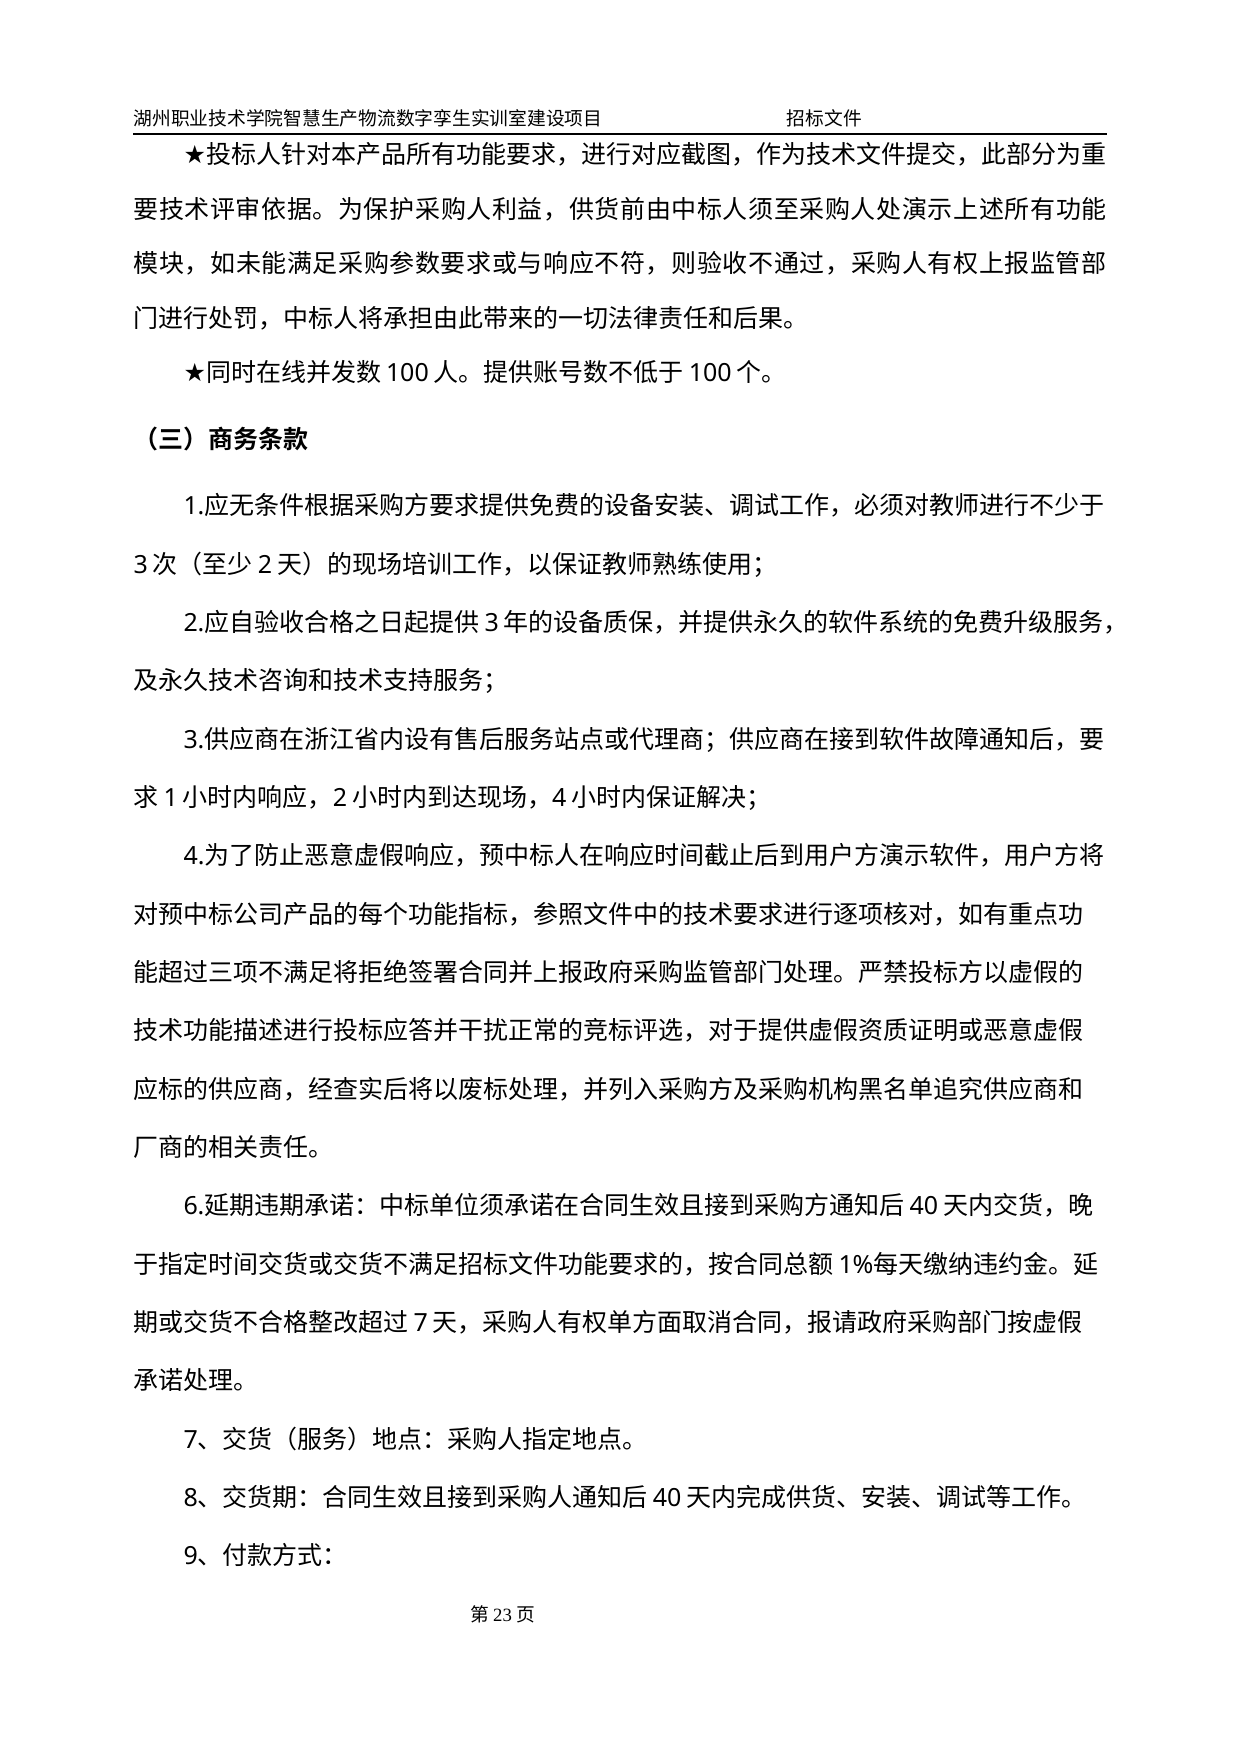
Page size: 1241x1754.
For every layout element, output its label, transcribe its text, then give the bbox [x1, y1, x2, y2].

text 7、交货（服务）地点：采购人指定地点。 [133, 1401, 1107, 1460]
text 8、交货期：合同生效且接到采购人通知后40天内完成供货、安装、调试等工作。 [133, 1460, 1107, 1518]
text 9、付款方式： [133, 1518, 1107, 1576]
text （三）商务条款 [133, 419, 1107, 456]
text ★投标人针对本产品所有功能要求，进行对应截图，作为技术文件提交，此部分为重要技术评审依据。为保护采购人利益，供货前由中标人须至采购人处演示上述所有功能模块，如未能满足采购参数要求或与响应不符，则验收不通过，采购人有权上报监管部门进行处罚，中标人将承担由此带来的一切法律责任和后果。 [133, 135, 1107, 334]
text 2.应自验收合格之日起提供3年的设备质保，并提供永久的软件系统的免费升级服务，及永久技术咨询和技术支持服务； [133, 585, 1107, 701]
text 3.供应商在浙江省内设有售后服务站点或代理商；供应商在接到软件故障通知后，要求1小时内响应，2小时内到达现场，4小时内保证解决； [133, 701, 1107, 818]
text 4.为了防止恶意虚假响应，预中标人在响应时间截止后到用户方演示软件，用户方将对预中标公司产品的每个功能指标，参照文件中的技术要求进行逐项核对，如有重点功能超过三项不满足将拒绝签署合同并上报政府采购监管部门处理。严禁投标方以虚假的技术功能描述进行投标应答并干扰正常的竞标评选，对于提供虚假资质证明或恶意虚假应标的供应商，经查实后将以废标处理，并列入采购方及采购机构黑名单追究供应商和厂商的相关责任。 [133, 818, 1107, 1168]
text ★同时在线并发数100人。提供账号数不低于100个。 [133, 352, 1107, 389]
text 6.延期违期承诺：中标单位须承诺在合同生效且接到采购方通知后40天内交货，晚于指定时间交货或交货不满足招标文件功能要求的，按合同总额1%每天缴纳违约金。延期或交货不合格整改超过7天，采购人有权单方面取消合同，报请政府采购部门按虚假承诺处理。 [133, 1168, 1107, 1401]
text 1.应无条件根据采购方要求提供免费的设备安装、调试工作，必须对教师进行不少于3次（至少2天）的现场培训工作，以保证教师熟练使用； [133, 468, 1107, 585]
